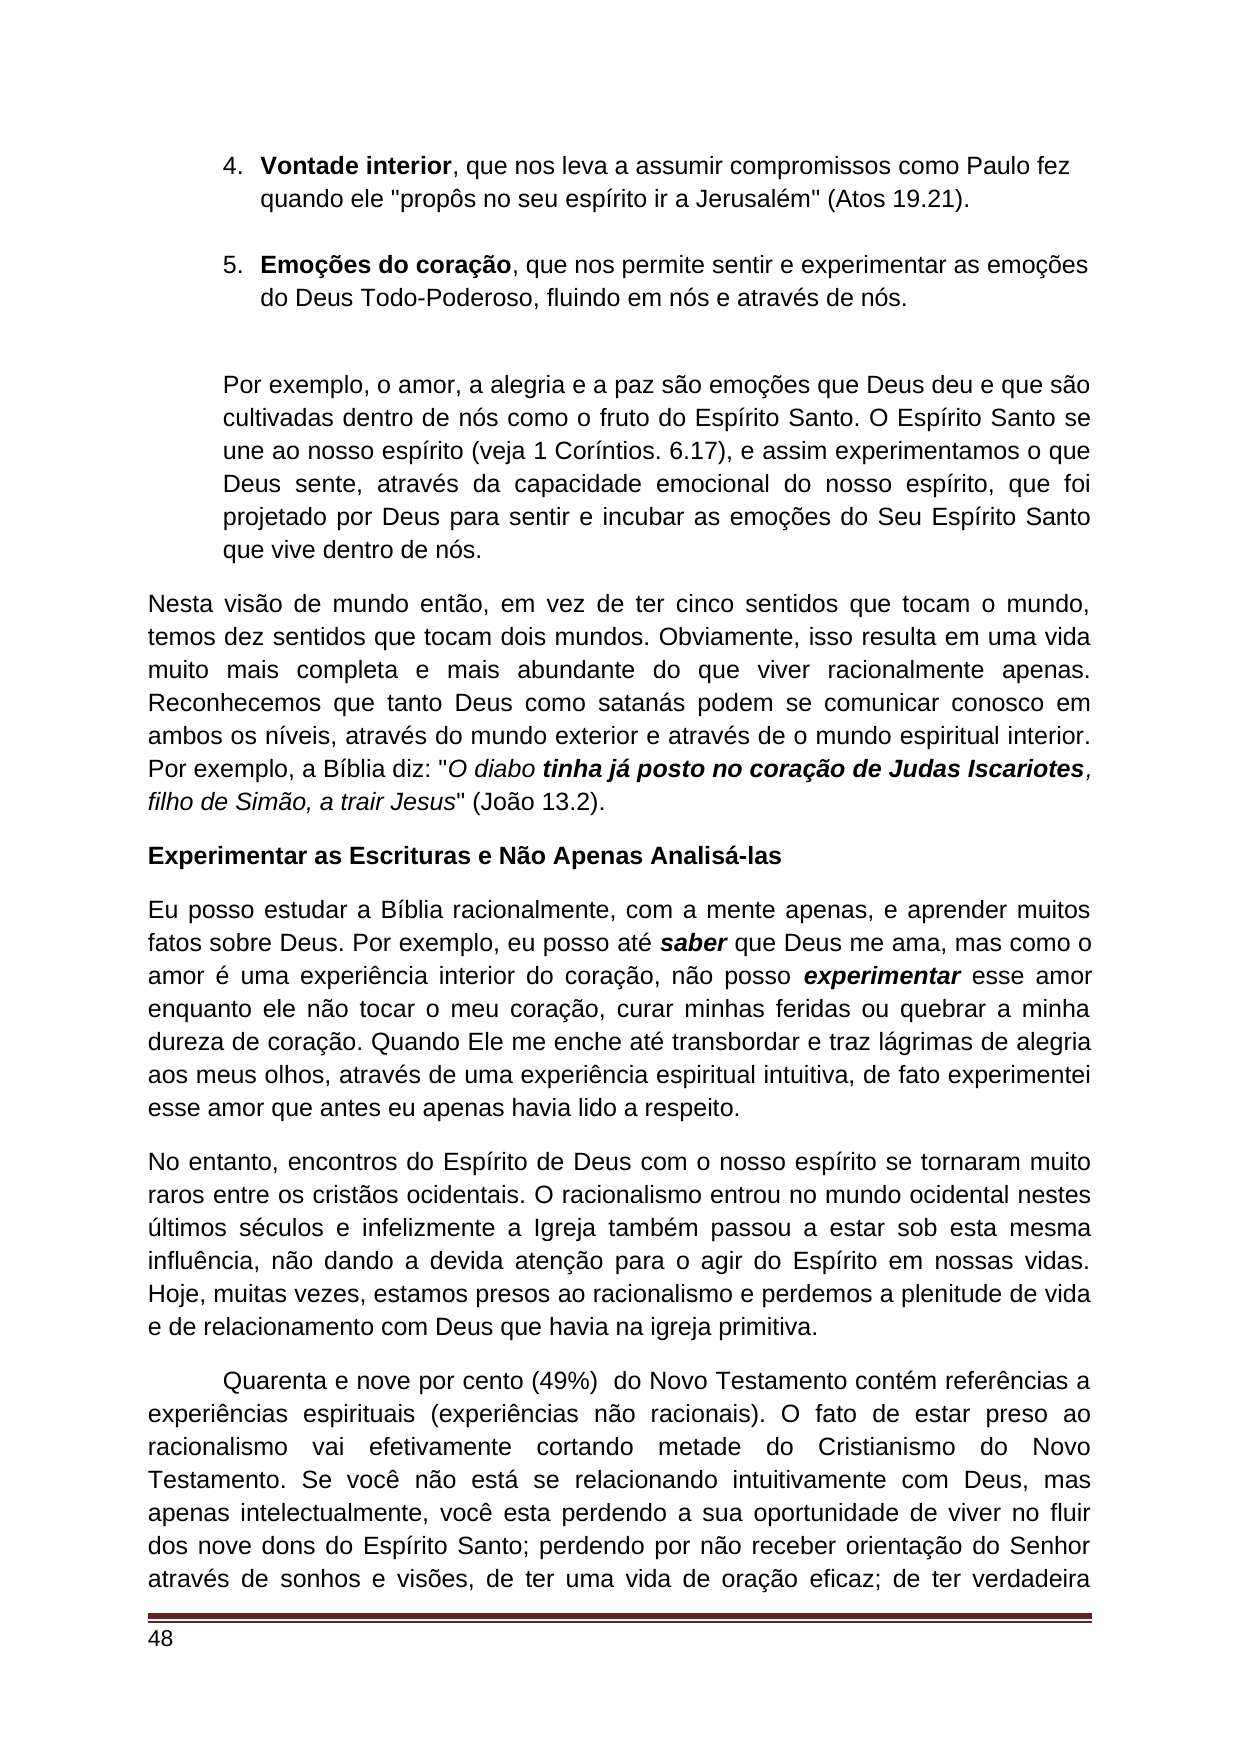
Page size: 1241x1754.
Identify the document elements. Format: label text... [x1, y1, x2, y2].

list Vontade interior, que nos leva a assumir compromissos como Paulo fez quando ele "propôs no seu espírito ir a Jerusalém" (Atos 19.21). [223, 151, 1092, 213]
text Nesta visão de mundo então, em vez de ter cinco sentidos que tocam o mundo, temos dez sentidos que tocam dois mundos. Obviamente, isso resulta em uma vida muito mais completa e mais abundante do que viver racionalmente apenas. Reconhecemos que tanto Deus como satanás podem se comunicar conosco em ambos os níveis, através do mundo exterior e através de o mundo espiritual interior. Por exemplo, a Bíblia diz: "O diabo tinha já posto no coração de Judas Iscariotes, filho de Simão, a trair Jesus" (João 13.2). [148, 589, 1092, 816]
text Experimentar as Escrituras e Não Apenas Analisá-las [148, 841, 1092, 870]
text Por exemplo, o amor, a alegria e a paz são emoções que Deus deu e que são cultivadas dentro de nós como o fruto do Espírito Santo. O Espírito Santo se une ao nosso espírito (veja 1 Coríntios. 6.17), e assim experimentamos o que Deus sente, através da capacidade emocional do nosso espírito, que foi projetado por Deus para sentir e incubar as emoções do Seu Espírito Santo que vive dentro de nós. [223, 370, 1092, 564]
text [148, 1366, 1092, 1593]
text Eu posso estudar a Bíblia racionalmente, com a mente apenas, e aprender muitos fatos sobre Deus. Por exemplo, eu posso até saber que Deus me ama, mas como o amor é uma experiência interior do coração, não posso experimentar esse amor enquanto ele não tocar o meu coração, curar minhas feridas ou quebrar a minha dureza de coração. Quando Ele me enche até transbordar e traz lágrimas de alegria aos meus olhos, através de uma experiência espiritual intuitiva, de fato experimentei esse amor que antes eu apenas havia lido a respeito. [148, 895, 1092, 1122]
text No entanto, encontros do Espírito de Deus com o nosso espírito se tornaram muito raros entre os cristãos ocidentais. O racionalismo entrou no mundo ocidental nestes últimos séculos e infelizmente a Igreja também passou a estar sob esta mesma influência, não dando a devida atenção para o agir do Espírito em nossas vidas. Hoje, muitas vezes, estamos presos ao racionalismo e perdemos a plenitude de vida e de relacionamento com Deus que havia na igreja primitiva. [148, 1147, 1092, 1341]
list Emoções do coração, que nos permite sentir e experimentar as emoções do Deus Todo-Poderoso, fluindo em nós e através de nós. [223, 250, 1092, 312]
